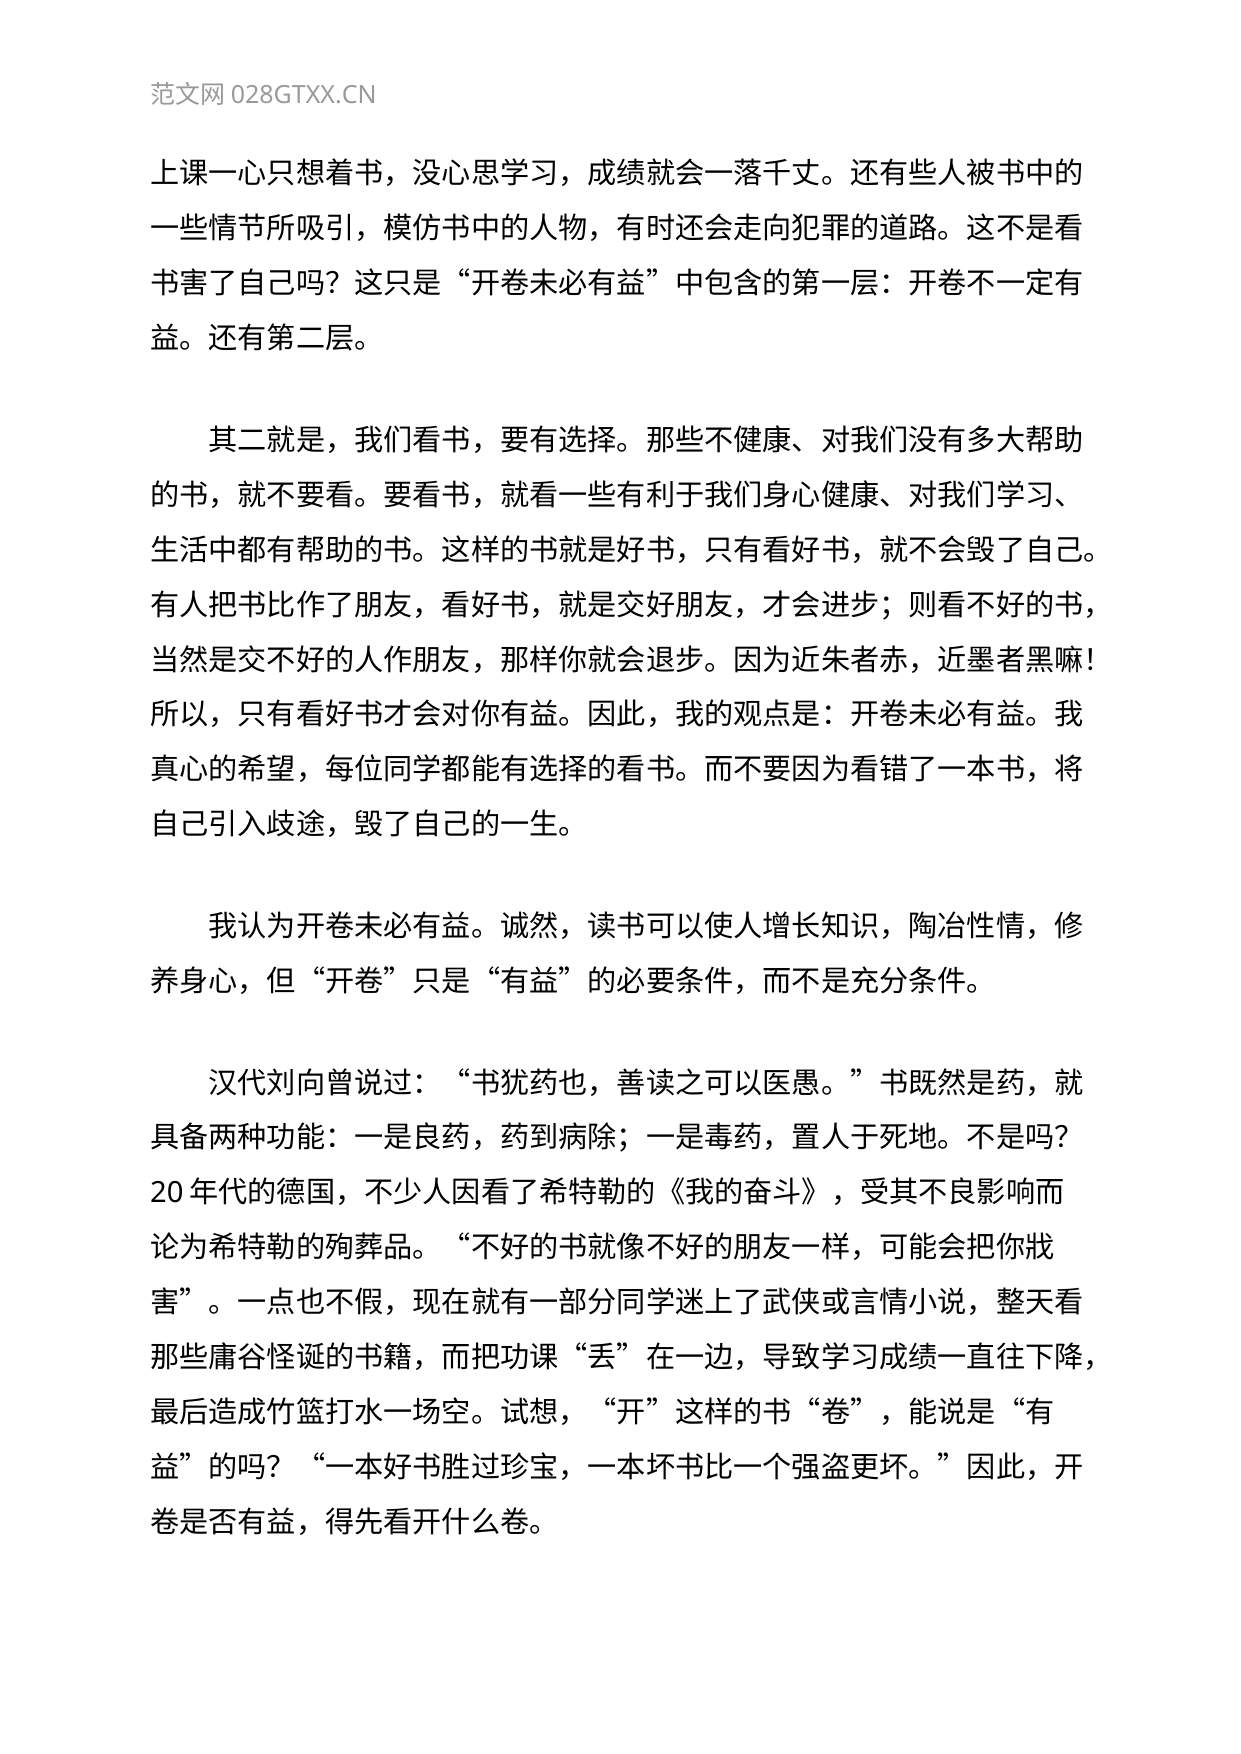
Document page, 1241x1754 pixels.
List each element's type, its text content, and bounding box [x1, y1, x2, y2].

text 其二就是，我们看书，要有选择。那些不健康、对我们没有多大帮助的书，就不要看。要看书，就看一些有利于我们身心健康、对我们学习、生活中都有帮助的书。这样的书就是好书，只有看好书，就不会毁了自己。有人把书比作了朋友，看好书，就是交好朋友，才会进步；则看不好的书，当然是交不好的人作朋友，那样你就会退步。因为近朱者赤，近墨者黑嘛！所以，只有看好书才会对你有益。因此，我的观点是：开卷未必有益。我真心的希望，每位同学都能有选择的看书。而不要因为看错了一本书，将自己引入歧途，毁了自己的一生。 [150, 416, 1090, 843]
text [150, 150, 1090, 357]
text 我认为开卷未必有益。诚然，读书可以使人增长知识，陶冶性情，修养身心，但“开卷”只是“有益”的必要条件，而不是充分条件。 [150, 902, 1090, 1000]
text 汉代刘向曾说过：“书犹药也，善读之可以医愚。”书既然是药，就具备两种功能：一是良药，药到病除；一是毒药，置人于死地。不是吗？20年代的德国，不少人因看了希特勒的《我的奋斗》，受其不良影响而论为希特勒的殉葬品。“不好的书就像不好的朋友一样，可能会把你戕害”。一点也不假，现在就有一部分同学迷上了武侠或言情小说，整天看那些庸谷怪诞的书籍，而把功课“丢”在一边，导致学习成绩一直往下降，最后造成竹篮打水一场空。试想，“开”这样的书“卷”，能说是“有益”的吗？“一本好书胜过珍宝，一本坏书比一个强盗更坏。”因此，开卷是否有益，得先看开什么卷。 [150, 1059, 1090, 1541]
